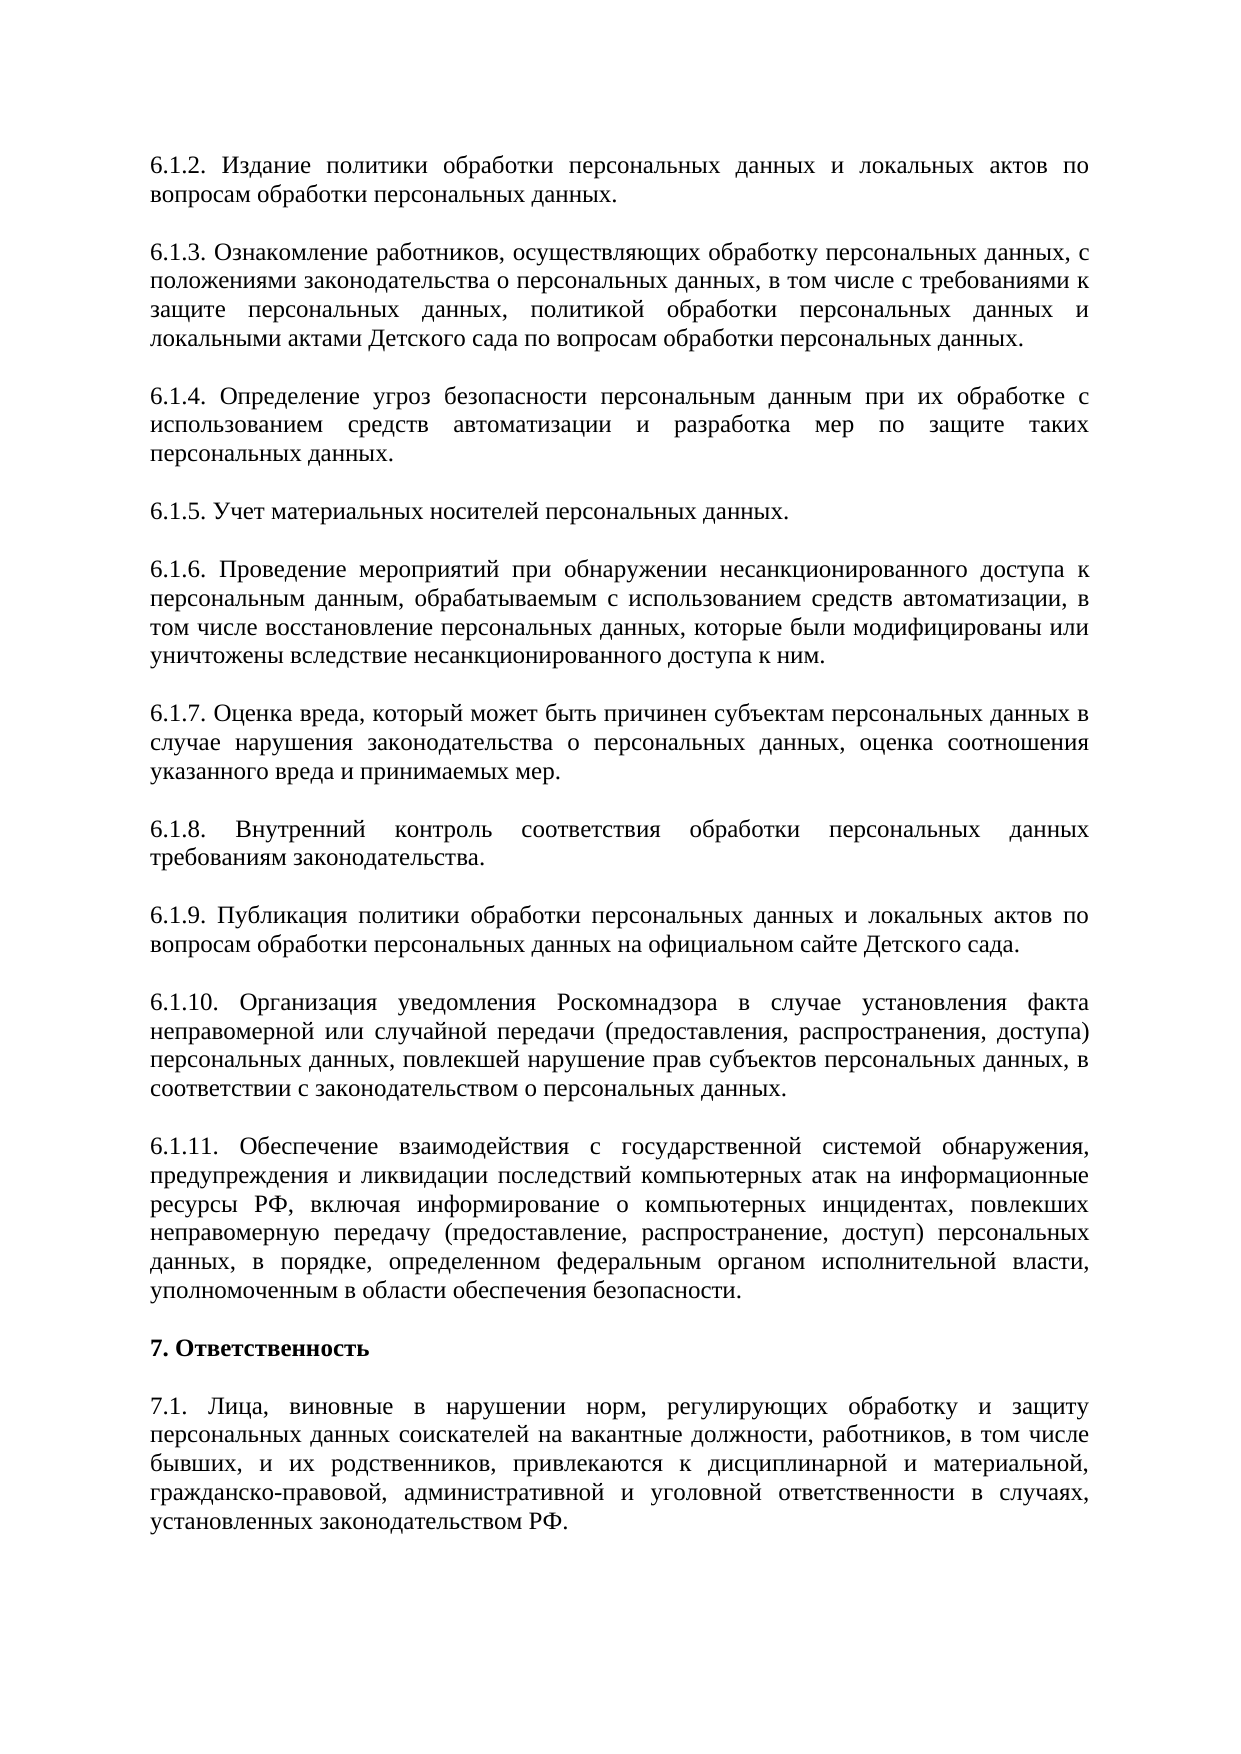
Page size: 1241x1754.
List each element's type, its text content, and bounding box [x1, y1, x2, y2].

text 6.1.9. Публикация политики обработки персональных данных и локальных актов по вопросам обработки персональных данных на официальном сайте Детского сада. [150, 900, 1090, 958]
text 6.1.4. Определение угроз безопасности персональным данным при их обработке с использованием средств автоматизации и разработка мер по защите таких персональных данных. [150, 381, 1090, 467]
text 7. Ответственность [150, 1333, 1090, 1362]
text 6.1.2. Издание политики обработки персональных данных и локальных актов по вопросам обработки персональных данных. [150, 150, 1090, 207]
text 6.1.11. Обеспечение взаимодействия с государственной системой обнаружения, предупреждения и ликвидации последствий компьютерных атак на информационные ресурсы РФ, включая информирование о компьютерных инцидентах, повлекших неправомерную передачу (предоставление, распространение, доступ) персональных данных, в порядке, определенном федеральным органом исполнительной власти, уполномоченным в области обеспечения безопасности. [150, 1131, 1090, 1304]
text 6.1.6. Проведение мероприятий при обнаружении несанкционированного доступа к персональным данным, обрабатываемым с использованием средств автоматизации, в том числе восстановление персональных данных, которые были модифицированы или уничтожены вследствие несанкционированного доступа к ним. [150, 554, 1090, 669]
text 6.1.10. Организация уведомления Роскомнадзора в случае установления факта неправомерной или случайной передачи (предоставления, распространения, доступа) персональных данных, повлекшей нарушение прав субъектов персональных данных, в соответствии с законодательством о персональных данных. [150, 987, 1090, 1102]
text 6.1.8. Внутренний контроль соответствия обработки персональных данных требованиям законодательства. [150, 814, 1090, 871]
text 6.1.3. Ознакомление работников, осуществляющих обработку персональных данных, с положениями законодательства о персональных данных, в том числе с требованиями к защите персональных данных, политикой обработки персональных данных и локальными актами Детского сада по вопросам обработки персональных данных. [150, 237, 1090, 352]
text 6.1.7. Оценка вреда, который может быть причинен субъектам персональных данных в случае нарушения законодательства о персональных данных, оценка соотношения указанного вреда и принимаемых мер. [150, 698, 1090, 784]
text 6.1.5. Учет материальных носителей персональных данных. [150, 496, 1090, 525]
text 7.1. Лица, виновные в нарушении норм, регулирующих обработку и защиту персональных данных соискателей на вакантные должности, работников, в том числе бывших, и их родственников, привлекаются к дисциплинарной и материальной, гражданско-правовой, административной и уголовной ответственности в случаях, установленных законодательством РФ. [150, 1391, 1090, 1534]
